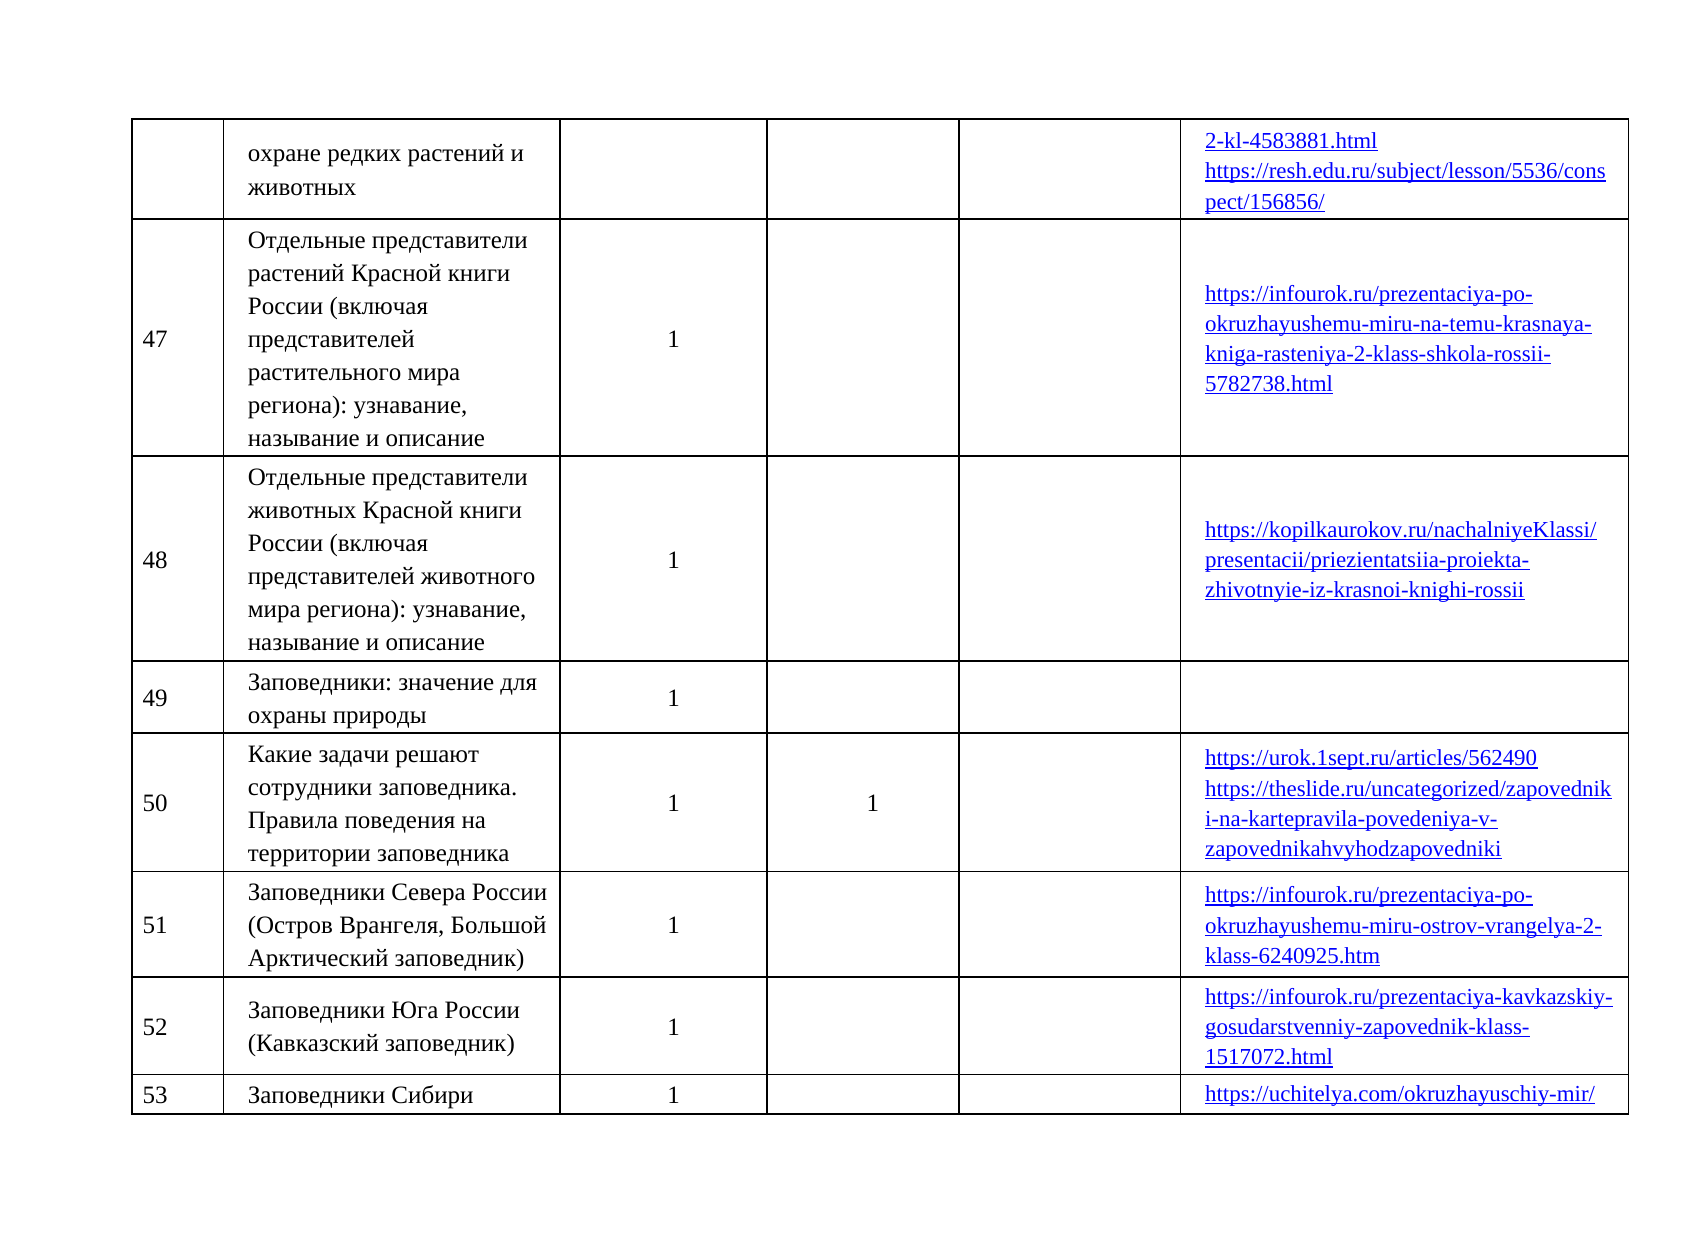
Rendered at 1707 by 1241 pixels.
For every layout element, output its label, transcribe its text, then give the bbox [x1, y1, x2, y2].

table_cell [768, 978, 958, 1073]
table_cell [960, 120, 1180, 218]
table_cell [960, 1075, 1180, 1113]
table_cell 46 [133, 120, 223, 218]
table_cell [960, 734, 1180, 871]
table_cell Какие задачи решают сотрудники заповедника. Правила поведения на территории заповедника [224, 734, 559, 871]
table_cell [768, 457, 958, 660]
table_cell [1181, 120, 1628, 218]
table_cell Заповедники: значение для охраны природы [224, 662, 559, 732]
table_cell [1181, 662, 1628, 732]
table_cell 50 [133, 734, 223, 871]
table_cell 1 [561, 120, 766, 218]
table_cell 1 [561, 457, 766, 660]
table_cell Отдельные представители растений Красной книги России (включая представителей растительного мира региона): узнавание, называние и описание [224, 220, 559, 455]
table_cell https://infourok.ru/prezentaciya-po-okruzhayushemu-miru-na-temu-krasnaya-kniga-rasteniya-2-klass-shkola-rossii-5782738.html [1181, 220, 1628, 455]
table_cell Отдельные представители животных Красной книги России (включая представителей животного мира региона): узнавание, называние и описание [224, 457, 559, 660]
table_cell 51 [133, 872, 223, 976]
table_cell [960, 872, 1180, 976]
table_cell [768, 662, 958, 732]
table_cell 1 [561, 734, 766, 871]
table_cell 1 [561, 872, 766, 976]
table_cell 49 [133, 662, 223, 732]
table_cell Заповедники Юга России (Кавказский заповедник) [224, 978, 559, 1073]
table_cell [960, 457, 1180, 660]
table_cell 52 [133, 978, 223, 1073]
table_cell [768, 120, 958, 218]
table_cell 1 [561, 662, 766, 732]
table_cell https://infourok.ru/prezentaciya-kavkazskiy-gosudarstvenniy-zapovednik-klass-1517072.html [1181, 978, 1628, 1073]
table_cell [224, 120, 559, 218]
table_cell https://urok.1sept.ru/articles/562490 https://theslide.ru/uncategorized/zapovedniki-na-kartepravila-povedeniya-v-zapovednikahvyhodzapovedniki [1181, 734, 1628, 871]
table_cell https://kopilkaurokov.ru/nachalniyeKlassi/presentacii/priezientatsiia-proiekta-zhivotnyie-iz-krasnoi-knighi-rossii [1181, 457, 1628, 660]
table_cell 47 [133, 220, 223, 455]
table_cell 48 [133, 457, 223, 660]
table_cell [960, 220, 1180, 455]
table_cell 1 [561, 220, 766, 455]
table_cell 1 [768, 734, 958, 871]
table_cell https://infourok.ru/prezentaciya-po-okruzhayushemu-miru-ostrov-vrangelya-2-klass-6240925.htm [1181, 872, 1628, 976]
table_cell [224, 1075, 559, 1113]
table_cell 1 [561, 978, 766, 1073]
table_cell 1 [561, 1075, 766, 1113]
table_cell [960, 978, 1180, 1073]
table_cell [768, 220, 958, 455]
table_cell 53 [133, 1075, 223, 1113]
table_cell [768, 872, 958, 976]
table_cell [960, 662, 1180, 732]
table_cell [1181, 1075, 1628, 1113]
table_cell Заповедники Севера России (Остров Врангеля, Большой Арктический заповедник) [224, 872, 559, 976]
table_cell [768, 1075, 958, 1113]
